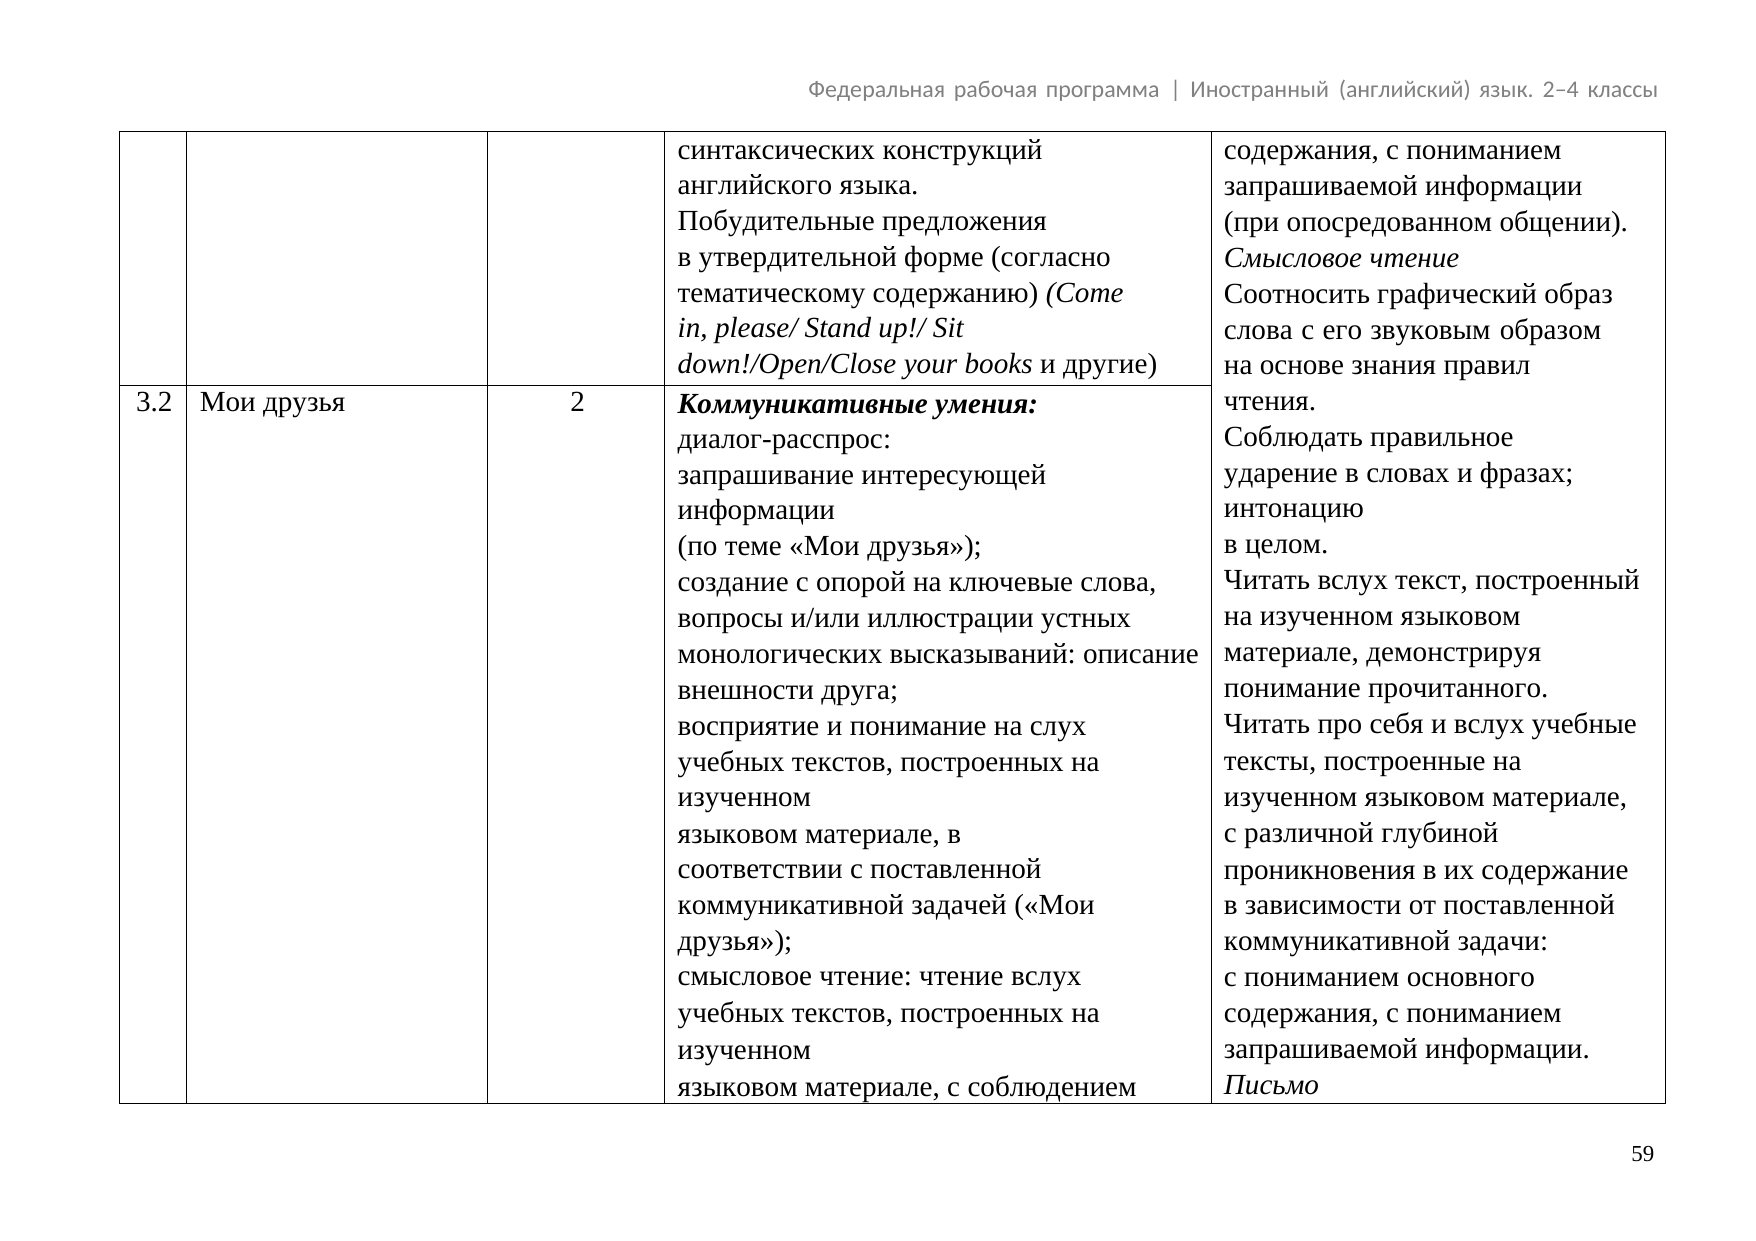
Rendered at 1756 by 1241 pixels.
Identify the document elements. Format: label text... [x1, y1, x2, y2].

table_cell 3.2 [120, 386, 186, 1103]
table_cell Мои друзья [187, 386, 487, 1103]
table_header синтаксических конструкций английского языка. Побудительные предложения в утвердительной форме (согласно тематическому содержанию) (Come in, please/ Stand up!/ Sit down!/Open/Close your books и другие) [665, 132, 1211, 385]
table_header [120, 132, 186, 385]
table_cell 2 [488, 386, 664, 1103]
table_header [488, 132, 664, 385]
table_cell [665, 386, 1211, 1103]
table_header [187, 132, 487, 385]
table_header содержания, с пониманием запрашиваемой информации (при опосредованном общении). Смысловое чтение Соотносить графический образ слова с его звуковым образом на основе знания правил чтения. Соблюдать правильное ударение в словах и фразах; интонацию в целом. Читать вслух текст, построенный на изученном языковом материале, демонстрируя понимание прочитанного. Читать про себя и вслух учебные тексты, построенные на изученном языковом материале, с различной глубиной проникновения в их содержание в зависимости от поставленной коммуникативной задачи: с пониманием основного содержания, с пониманием запрашиваемой информации. Письмо Копировать речевые образцы; [1212, 132, 1665, 1103]
